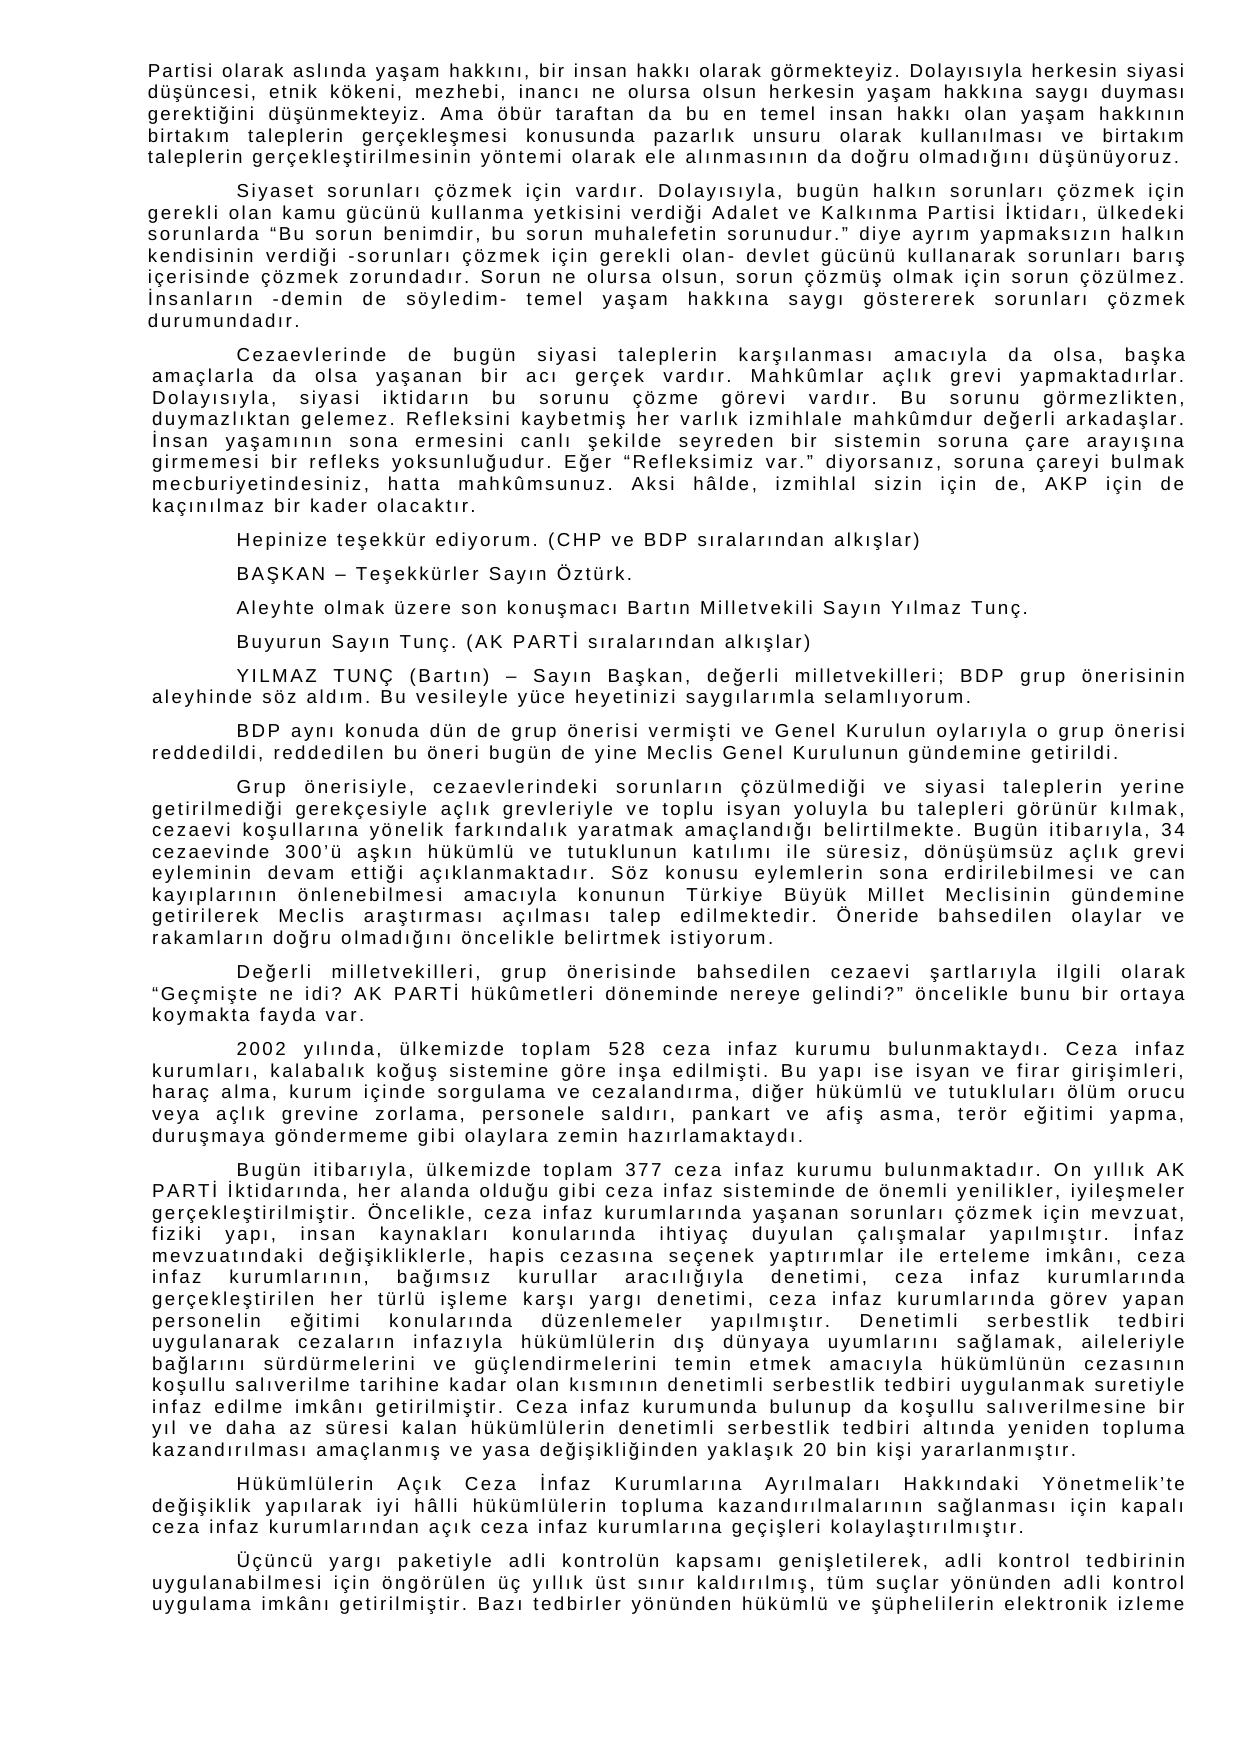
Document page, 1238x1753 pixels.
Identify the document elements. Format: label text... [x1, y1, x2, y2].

text 2002 yılında, ülkemizde toplam 528 ceza infaz kurumu bulunmaktaydı. Ceza infaz kurumları, kalabalık koğuş sistemine göre inşa edilmişti. Bu yapı ise isyan ve firar girişimleri, haraç alma, kurum içinde sorgulama ve cezalandırma, diğer hükümlü ve tutukluları ölüm orucu veya açlık grevine zorlama, personele saldırı, pankart ve afiş asma, terör eğitimi yapma, duruşmaya göndermeme gibi olaylara zemin hazırlamaktaydı. [152, 1038, 1186, 1146]
text Aleyhte olmak üzere son konuşmacı Bartın Milletvekili Sayın Yılmaz Tunç. [152, 597, 1186, 618]
text Bugün itibarıyla, ülkemizde toplam 377 ceza infaz kurumu bulunmaktadır. On yıllık AK PARTİ İktidarında, her alanda olduğu gibi ceza infaz sisteminde de önemli yenilikler, iyileşmeler gerçekleştirilmiştir. Öncelikle, ceza infaz kurumlarında yaşanan sorunları çözmek için mevzuat, fiziki yapı, insan kaynakları konularında ihtiyaç duyulan çalışmalar yapılmıştır. İnfaz mevzuatındaki değişikliklerle, hapis cezasına seçenek yaptırımlar ile erteleme imkânı, ceza infaz kurumlarının, bağımsız kurullar aracılığıyla denetimi, ceza infaz kurumlarında gerçekleştirilen her türlü işleme karşı yargı denetimi, ceza infaz kurumlarında görev yapan personelin eğitimi konularında düzenlemeler yapılmıştır. Denetimli serbestlik tedbiri uygulanarak cezaların infazıyla hükümlülerin dış dünyaya uyumlarını sağlamak, aileleriyle bağlarını sürdürmelerini ve güçlendirmelerini temin etmek amacıyla hükümlünün cezasının koşullu salıverilme tarihine kadar olan kısmının denetimli serbestlik tedbiri uygulanmak suretiyle infaz edilme imkânı getirilmiştir. Ceza infaz kurumunda bulunup da koşullu salıverilmesine bir yıl ve daha az süresi kalan hükümlülerin denetimli serbestlik tedbiri altında yeniden topluma kazandırılması amaçlanmış ve yasa değişikliğinden yaklaşık 20 bin kişi yararlanmıştır. [152, 1158, 1186, 1460]
text BDP aynı konuda dün de grup önerisi vermişti ve Genel Kurulun oylarıyla o grup önerisi reddedildi, reddedilen bu öneri bugün de yine Meclis Genel Kurulunun gündemine getirildi. [152, 720, 1186, 763]
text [148, 60, 1186, 167]
text Hükümlülerin Açık Ceza İnfaz Kurumlarına Ayrılmaları Hakkındaki Yönetmelik’te değişiklik yapılarak iyi hâlli hükümlülerin topluma kazandırılmalarının sağlanması için kapalı ceza infaz kurumlarından açık ceza infaz kurumlarına geçişleri kolaylaştırılmıştır. [152, 1473, 1186, 1537]
text BAŞKAN – Teşekkürler Sayın Öztürk. [152, 562, 1186, 584]
text YILMAZ TUNÇ (Bartın) – Sayın Başkan, değerli milletvekilleri; BDP grup önerisinin aleyhinde söz aldım. Bu vesileyle yüce heyetinizi saygılarımla selamlıyorum. [152, 665, 1186, 708]
text Buyurun Sayın Tunç. (AK PARTİ sıralarından alkışlar) [152, 631, 1186, 652]
text Değerli milletvekilleri, grup önerisinde bahsedilen cezaevi şartlarıyla ilgili olarak “Geçmişte ne idi? AK PARTİ hükûmetleri döneminde nereye gelindi?” öncelikle bunu bir ortaya koymakta fayda var. [152, 961, 1186, 1026]
text Cezaevlerinde de bugün siyasi taleplerin karşılanması amacıyla da olsa, başka amaçlarla da olsa yaşanan bir acı gerçek vardır. Mahkûmlar açlık grevi yapmaktadırlar. Dolayısıyla, siyasi iktidarın bu sorunu çözme görevi vardır. Bu sorunu görmezlikten, duymazlıktan gelemez. Refleksini kaybetmiş her varlık izmihlale mahkûmdur değerli arkadaşlar. İnsan yaşamının sona ermesini canlı şekilde seyreden bir sistemin soruna çare arayışına girmemesi bir refleks yoksunluğudur. Eğer “Refleksimiz var.” diyorsanız, soruna çareyi bulmak mecburiyetindesiniz, hatta mahkûmsunuz. Aksi hâlde, izmihlal sizin için de, AKP için de kaçınılmaz bir kader olacaktır. [152, 343, 1186, 516]
text Grup önerisiyle, cezaevlerindeki sorunların çözülmediği ve siyasi taleplerin yerine getirilmediği gerekçesiyle açlık grevleriyle ve toplu isyan yoluyla bu talepleri görünür kılmak, cezaevi koşullarına yönelik farkındalık yaratmak amaçlandığı belirtilmekte. Bugün itibarıyla, 34 cezaevinde 300’ü aşkın hükümlü ve tutuklunun katılımı ile süresiz, dönüşümsüz açlık grevi eyleminin devam ettiği açıklanmaktadır. Söz konusu eylemlerin sona erdirilebilmesi ve can kayıplarının önlenebilmesi amacıyla konunun Türkiye Büyük Millet Meclisinin gündemine getirilerek Meclis araştırması açılması talep edilmektedir. Öneride bahsedilen olaylar ve rakamların doğru olmadığını öncelikle belirtmek istiyorum. [152, 776, 1186, 948]
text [152, 1550, 1186, 1615]
text Siyaset sorunları çözmek için vardır. Dolayısıyla, bugün halkın sorunları çözmek için gerekli olan kamu gücünü kullanma yetkisini verdiği Adalet ve Kalkınma Partisi İktidarı, ülkedeki sorunlarda “Bu sorun benimdir, bu sorun muhalefetin sorunudur.” diye ayrım yapmaksızın halkın kendisinin verdiği -sorunları çözmek için gerekli olan- devlet gücünü kullanarak sorunları barış içerisinde çözmek zorundadır. Sorun ne olursa olsun, sorun çözmüş olmak için sorun çözülmez. İnsanların -demin de söyledim- temel yaşam hakkına saygı göstererek sorunları çözmek durumundadır. [148, 180, 1186, 331]
text Hepinize teşekkür ediyorum. (CHP ve BDP sıralarından alkışlar) [152, 528, 1186, 550]
